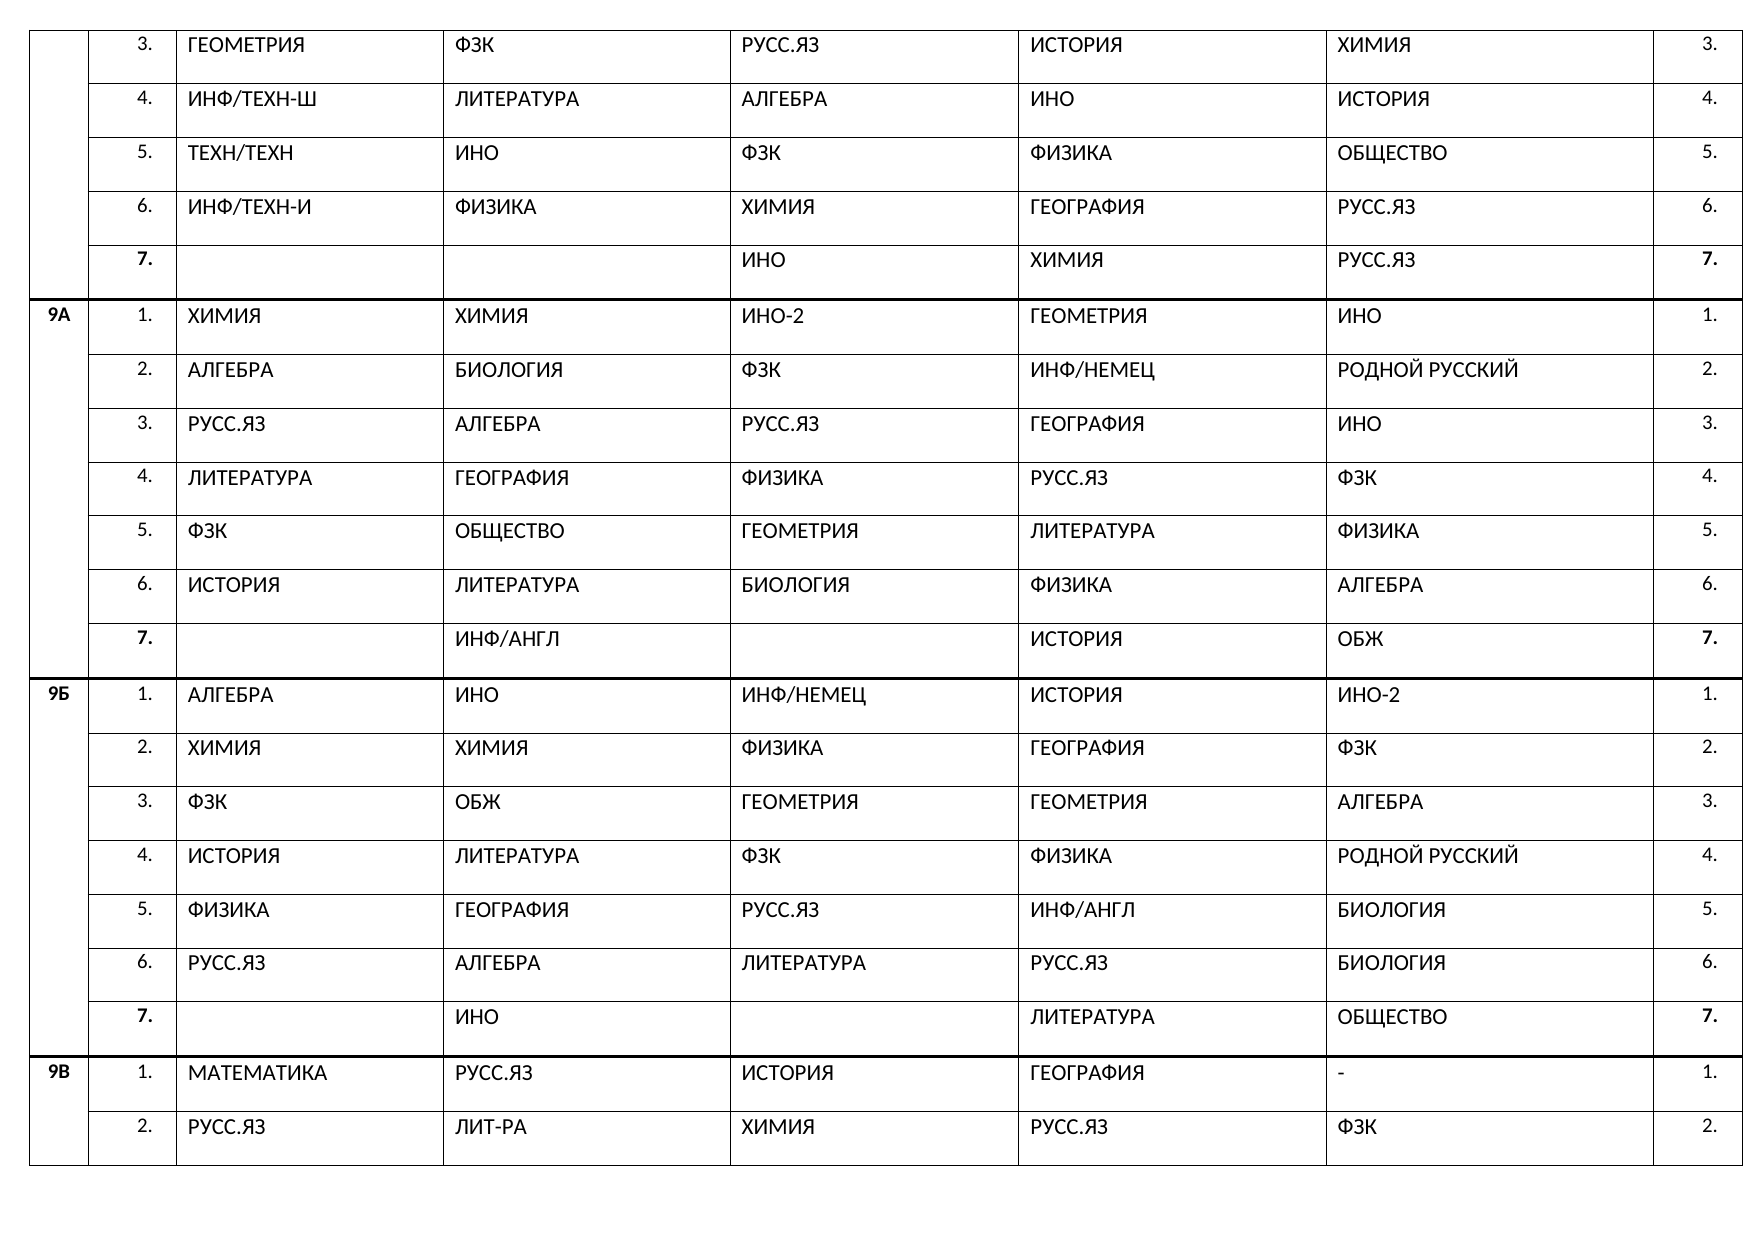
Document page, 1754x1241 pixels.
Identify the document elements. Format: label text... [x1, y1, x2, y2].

table_cell [1654, 895, 1742, 947]
table_cell ГЕОМЕТРИЯ [731, 787, 1018, 840]
table_cell ФЗК [177, 787, 443, 840]
table_cell ЛИТЕРАТУРА [444, 841, 730, 894]
table_cell [1654, 570, 1742, 623]
table_cell [1654, 787, 1742, 840]
table_cell ХИМИЯ [177, 734, 443, 786]
table_cell ИНО [731, 246, 1018, 298]
table_cell ЛИТЕРАТУРА [1019, 516, 1326, 569]
table_cell ИНО-2 [1327, 680, 1653, 732]
table_cell [1654, 1002, 1742, 1055]
table_cell РУСС.ЯЗ [1019, 1112, 1326, 1164]
table_cell ОБЩЕСТВО [444, 516, 730, 569]
table_cell ФИЗИКА [444, 192, 730, 244]
table_cell ГЕОГРАФИЯ [1019, 192, 1326, 244]
table_cell АЛГЕБРА [177, 355, 443, 408]
table_cell ИСТОРИЯ [1019, 680, 1326, 732]
table_cell [177, 1002, 443, 1055]
table_cell [1654, 409, 1742, 462]
table_cell ИНФ/НЕМЕЦ [1019, 355, 1326, 408]
table_cell [444, 246, 730, 298]
table_cell [89, 1112, 176, 1164]
table_cell [1654, 84, 1742, 137]
table_cell РУСС.ЯЗ [731, 409, 1018, 462]
table_cell РОДНОЙ РУССКИЙ [1327, 841, 1653, 894]
table_cell ФЗК [177, 516, 443, 569]
table_cell ИНО [1327, 409, 1653, 462]
table_cell [89, 1002, 176, 1055]
table_cell ИНФ/НЕМЕЦ [731, 680, 1018, 732]
table_cell ФЗК [1327, 734, 1653, 786]
table_cell ХИМИЯ [444, 734, 730, 786]
table_cell ИНФ/ТЕХН-Ш [177, 84, 443, 137]
table_cell БИОЛОГИЯ [1327, 895, 1653, 947]
table_cell [89, 624, 176, 677]
table_cell [177, 246, 443, 298]
table_cell [89, 516, 176, 569]
table_cell РУСС.ЯЗ [177, 1112, 443, 1164]
table_cell [1654, 516, 1742, 569]
table_cell [89, 1058, 176, 1111]
table_cell - [1327, 1058, 1653, 1111]
table_cell ОБЩЕСТВО [1327, 1002, 1653, 1055]
table_cell [89, 138, 176, 191]
table_cell АЛГЕБРА [444, 409, 730, 462]
table_cell [89, 841, 176, 894]
table_cell [1654, 31, 1742, 83]
table_cell РУСС.ЯЗ [177, 949, 443, 1001]
table_cell ИНФ/ТЕХН-И [177, 192, 443, 244]
table_cell [731, 1002, 1018, 1055]
table_cell ИНО [1019, 84, 1326, 137]
table_cell АЛГЕБРА [1327, 570, 1653, 623]
table_cell [89, 680, 176, 732]
table_cell ЛИТЕРАТУРА [444, 84, 730, 137]
table_cell [89, 31, 176, 83]
table_cell [731, 624, 1018, 677]
table_cell [89, 246, 176, 298]
table_cell ХИМИЯ [444, 301, 730, 354]
table_cell ГЕОМЕТРИЯ [177, 31, 443, 83]
table_cell [1654, 301, 1742, 354]
table_cell ИНО-2 [731, 301, 1018, 354]
table_cell ХИМИЯ [177, 301, 443, 354]
table_cell ГЕОМЕТРИЯ [731, 516, 1018, 569]
table_cell [1654, 355, 1742, 408]
table_cell 9Б [30, 680, 88, 1055]
table_cell [1654, 1112, 1742, 1164]
table_cell ГЕОГРАФИЯ [1019, 1058, 1326, 1111]
table_cell ФИЗИКА [1019, 138, 1326, 191]
table_cell ФИЗИКА [1327, 516, 1653, 569]
table_cell РУСС.ЯЗ [444, 1058, 730, 1111]
table_cell [89, 84, 176, 137]
table_cell [89, 895, 176, 947]
table_cell ЛИТЕРАТУРА [731, 949, 1018, 1001]
table_cell 9А [30, 301, 88, 677]
table_cell ОБЖ [1327, 624, 1653, 677]
table_cell [1654, 463, 1742, 515]
table_cell [1654, 192, 1742, 244]
table_cell [1654, 1058, 1742, 1111]
table_cell [89, 463, 176, 515]
table_cell ФИЗИКА [731, 734, 1018, 786]
table_cell ГЕОГРАФИЯ [1019, 409, 1326, 462]
table_cell ФИЗИКА [1019, 570, 1326, 623]
table_cell ФЗК [731, 841, 1018, 894]
table_cell ЛИТ-РА [444, 1112, 730, 1164]
table_cell ИСТОРИЯ [1019, 624, 1326, 677]
table_cell [1654, 734, 1742, 786]
table_cell [89, 409, 176, 462]
table_cell АЛГЕБРА [1327, 787, 1653, 840]
table_cell [177, 624, 443, 677]
table_cell ФЗК [444, 31, 730, 83]
table_cell ЛИТЕРАТУРА [1019, 1002, 1326, 1055]
table_cell ТЕХН/ТЕХН [177, 138, 443, 191]
table_cell [1654, 624, 1742, 677]
table_cell [1654, 138, 1742, 191]
table_cell [89, 570, 176, 623]
table_cell ФЗК [1327, 463, 1653, 515]
table_cell БИОЛОГИЯ [1327, 949, 1653, 1001]
table_cell 9В [30, 1058, 88, 1164]
table_cell ХИМИЯ [731, 1112, 1018, 1164]
table_cell РУСС.ЯЗ [1019, 949, 1326, 1001]
table_cell АЛГЕБРА [177, 680, 443, 732]
table_cell [89, 301, 176, 354]
table_cell ГЕОГРАФИЯ [1019, 734, 1326, 786]
table_cell ИНО [444, 138, 730, 191]
table_cell ФЗК [731, 355, 1018, 408]
table_cell РУСС.ЯЗ [1019, 463, 1326, 515]
table_cell ИСТОРИЯ [177, 570, 443, 623]
table_cell ФЗК [731, 138, 1018, 191]
table_cell [89, 734, 176, 786]
table_cell ХИМИЯ [1327, 31, 1653, 83]
table_cell ГЕОГРАФИЯ [444, 895, 730, 947]
table_cell ГЕОМЕТРИЯ [1019, 787, 1326, 840]
table_cell ИНО [444, 1002, 730, 1055]
table_cell ИСТОРИЯ [1019, 31, 1326, 83]
table_cell ФИЗИКА [177, 895, 443, 947]
table_cell [89, 949, 176, 1001]
table_cell ОБЖ [444, 787, 730, 840]
table_cell РУСС.ЯЗ [731, 31, 1018, 83]
table_cell ИСТОРИЯ [731, 1058, 1018, 1111]
table_cell РУСС.ЯЗ [177, 409, 443, 462]
table_cell [89, 192, 176, 244]
table_cell ГЕОГРАФИЯ [444, 463, 730, 515]
table_cell [89, 787, 176, 840]
table_cell ИНФ/АНГЛ [444, 624, 730, 677]
table_cell ИНФ/АНГЛ [1019, 895, 1326, 947]
table_cell ИНО [444, 680, 730, 732]
table_cell РУСС.ЯЗ [731, 895, 1018, 947]
table_cell МАТЕМАТИКА [177, 1058, 443, 1111]
table_cell ФИЗИКА [731, 463, 1018, 515]
table_cell АЛГЕБРА [731, 84, 1018, 137]
table_cell [1654, 841, 1742, 894]
table_cell РУСС.ЯЗ [1327, 192, 1653, 244]
table_cell БИОЛОГИЯ [731, 570, 1018, 623]
table_cell ФЗК [1327, 1112, 1653, 1164]
table_cell ЛИТЕРАТУРА [444, 570, 730, 623]
table_cell РОДНОЙ РУССКИЙ [1327, 355, 1653, 408]
table_cell ЛИТЕРАТУРА [177, 463, 443, 515]
table_cell [1654, 949, 1742, 1001]
table_cell ИНО [1327, 301, 1653, 354]
table_cell ХИМИЯ [731, 192, 1018, 244]
table_cell БИОЛОГИЯ [444, 355, 730, 408]
table_cell [89, 355, 176, 408]
table_cell АЛГЕБРА [444, 949, 730, 1001]
table_cell ГЕОМЕТРИЯ [1019, 301, 1326, 354]
table_cell ФИЗИКА [1019, 841, 1326, 894]
table_cell [1654, 680, 1742, 732]
table_cell ХИМИЯ [1019, 246, 1326, 298]
table_cell [1654, 246, 1742, 298]
table_cell ИСТОРИЯ [177, 841, 443, 894]
table_cell ОБЩЕСТВО [1327, 138, 1653, 191]
table_cell РУСС.ЯЗ [1327, 246, 1653, 298]
table_cell ИСТОРИЯ [1327, 84, 1653, 137]
